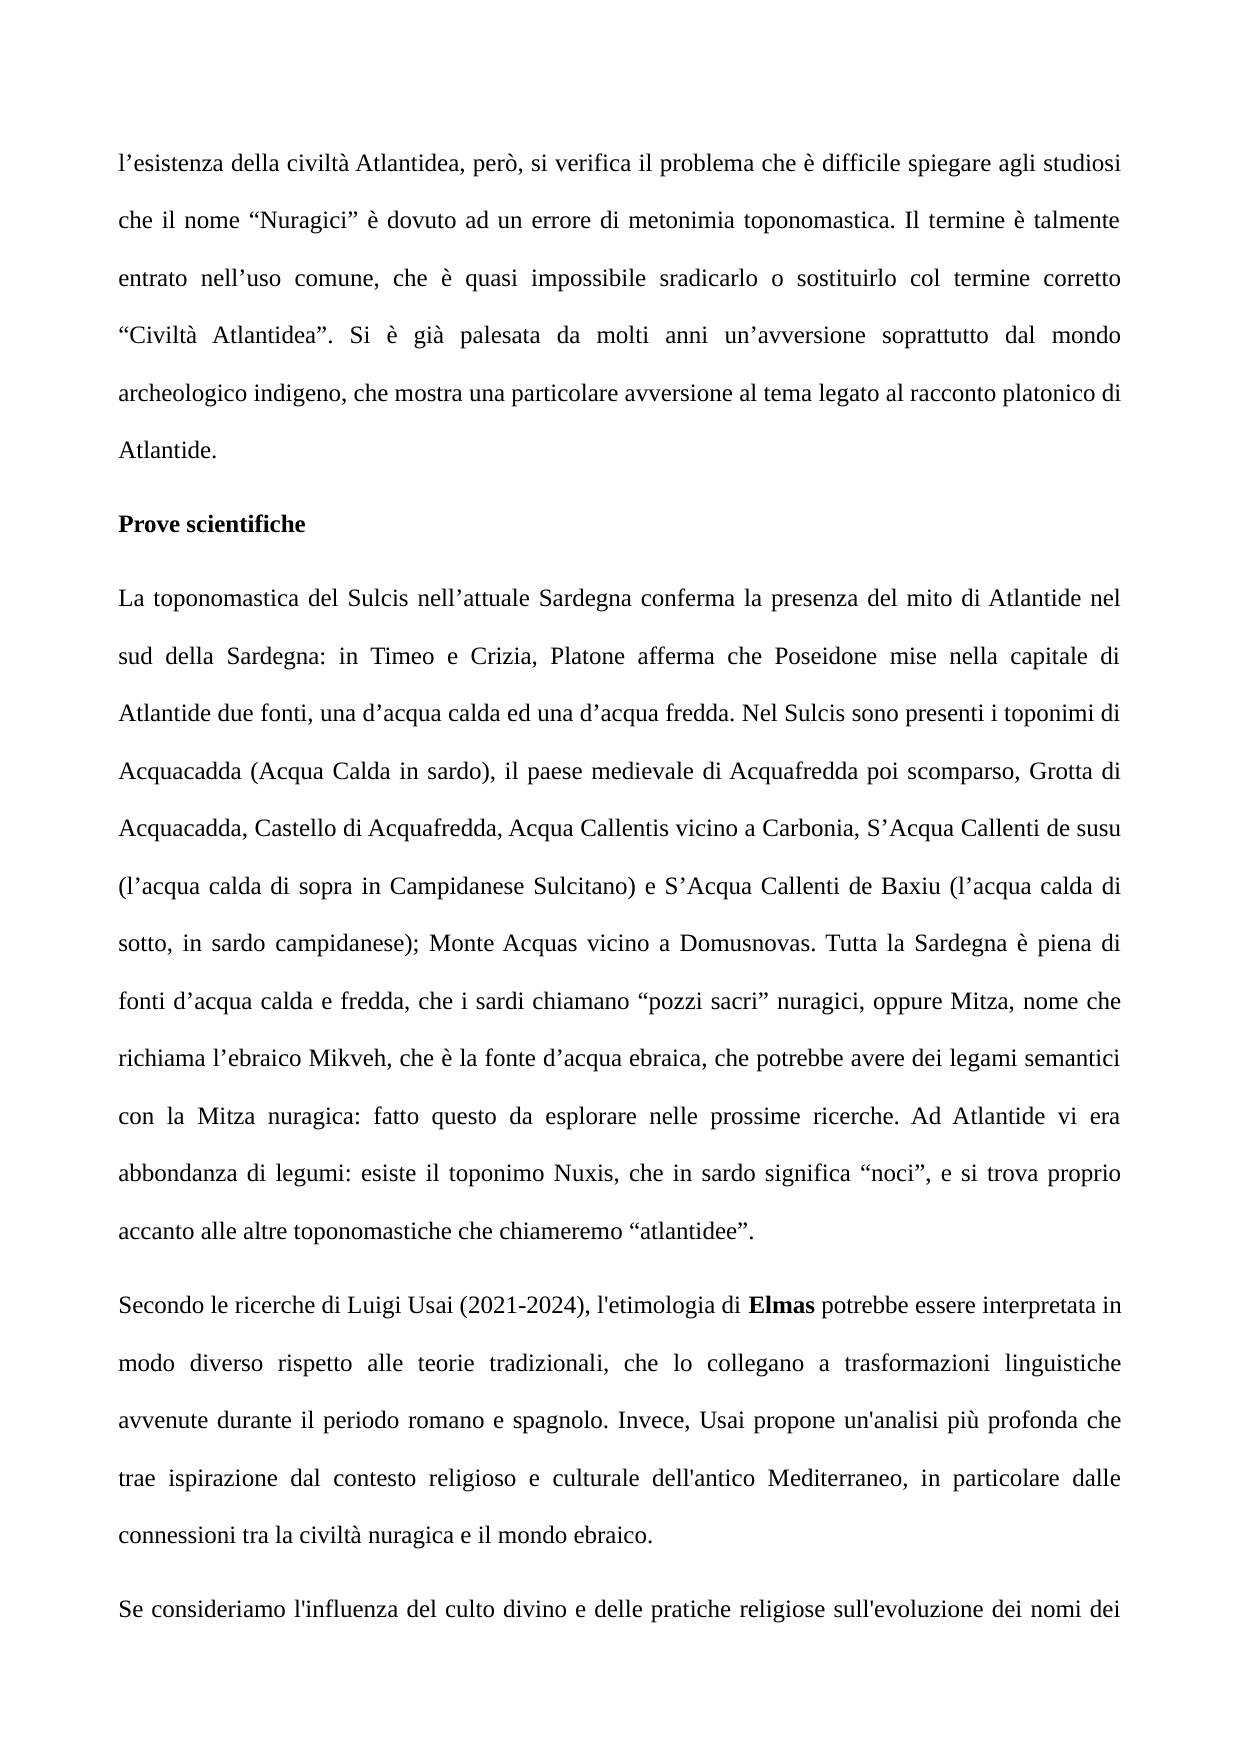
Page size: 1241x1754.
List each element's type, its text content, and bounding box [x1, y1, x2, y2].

text Prove scientifiche [118, 509, 1122, 538]
text Secondo le ricerche di Luigi Usai (2021-2024), l'etimologia di Elmas potrebbe essere interpretata in modo diverso rispetto alle teorie tradizionali, che lo collegano a trasformazioni linguistiche avvenute durante il periodo romano e spagnolo. Invece, Usai propone un'analisi più profonda che trae ispirazione dal contesto religioso e culturale dell'antico Mediterraneo, in particolare dalle connessioni tra la civiltà nuragica e il mondo ebraico. [118, 1290, 1122, 1549]
text La toponomastica del Sulcis nell’attuale Sardegna conferma la presenza del mito di Atlantide nel sud della Sardegna: in Timeo e Crizia, Platone afferma che Poseidone mise nella capitale di Atlantide due fonti, una d’acqua calda ed una d’acqua fredda. Nel Sulcis sono presenti i toponimi di Acquacadda (Acqua Calda in sardo), il paese medievale di Acquafredda poi scomparso, Grotta di Acquacadda, Castello di Acquafredda, Acqua Callentis vicino a Carbonia, S’Acqua Callenti de susu (l’acqua calda di sopra in Campidanese Sulcitano) e S’Acqua Callenti de Baxiu (l’acqua calda di sotto, in sardo campidanese); Monte Acquas vicino a Domusnovas. Tutta la Sardegna è piena di fonti d’acqua calda e fredda, che i sardi chiamano “pozzi sacri” nuragici, oppure Mitza, nome che richiama l’ebraico Mikveh, che è la fonte d’acqua ebraica, che potrebbe avere dei legami semantici con la Mitza nuragica: fatto questo da esplorare nelle prossime ricerche. Ad Atlantide vi era abbondanza di legumi: esiste il toponimo Nuxis, che in sardo significa “noci”, e si trova proprio accanto alle altre toponomastiche che chiameremo “atlantidee”. [118, 583, 1122, 1245]
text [118, 148, 1122, 464]
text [118, 1594, 1122, 1623]
